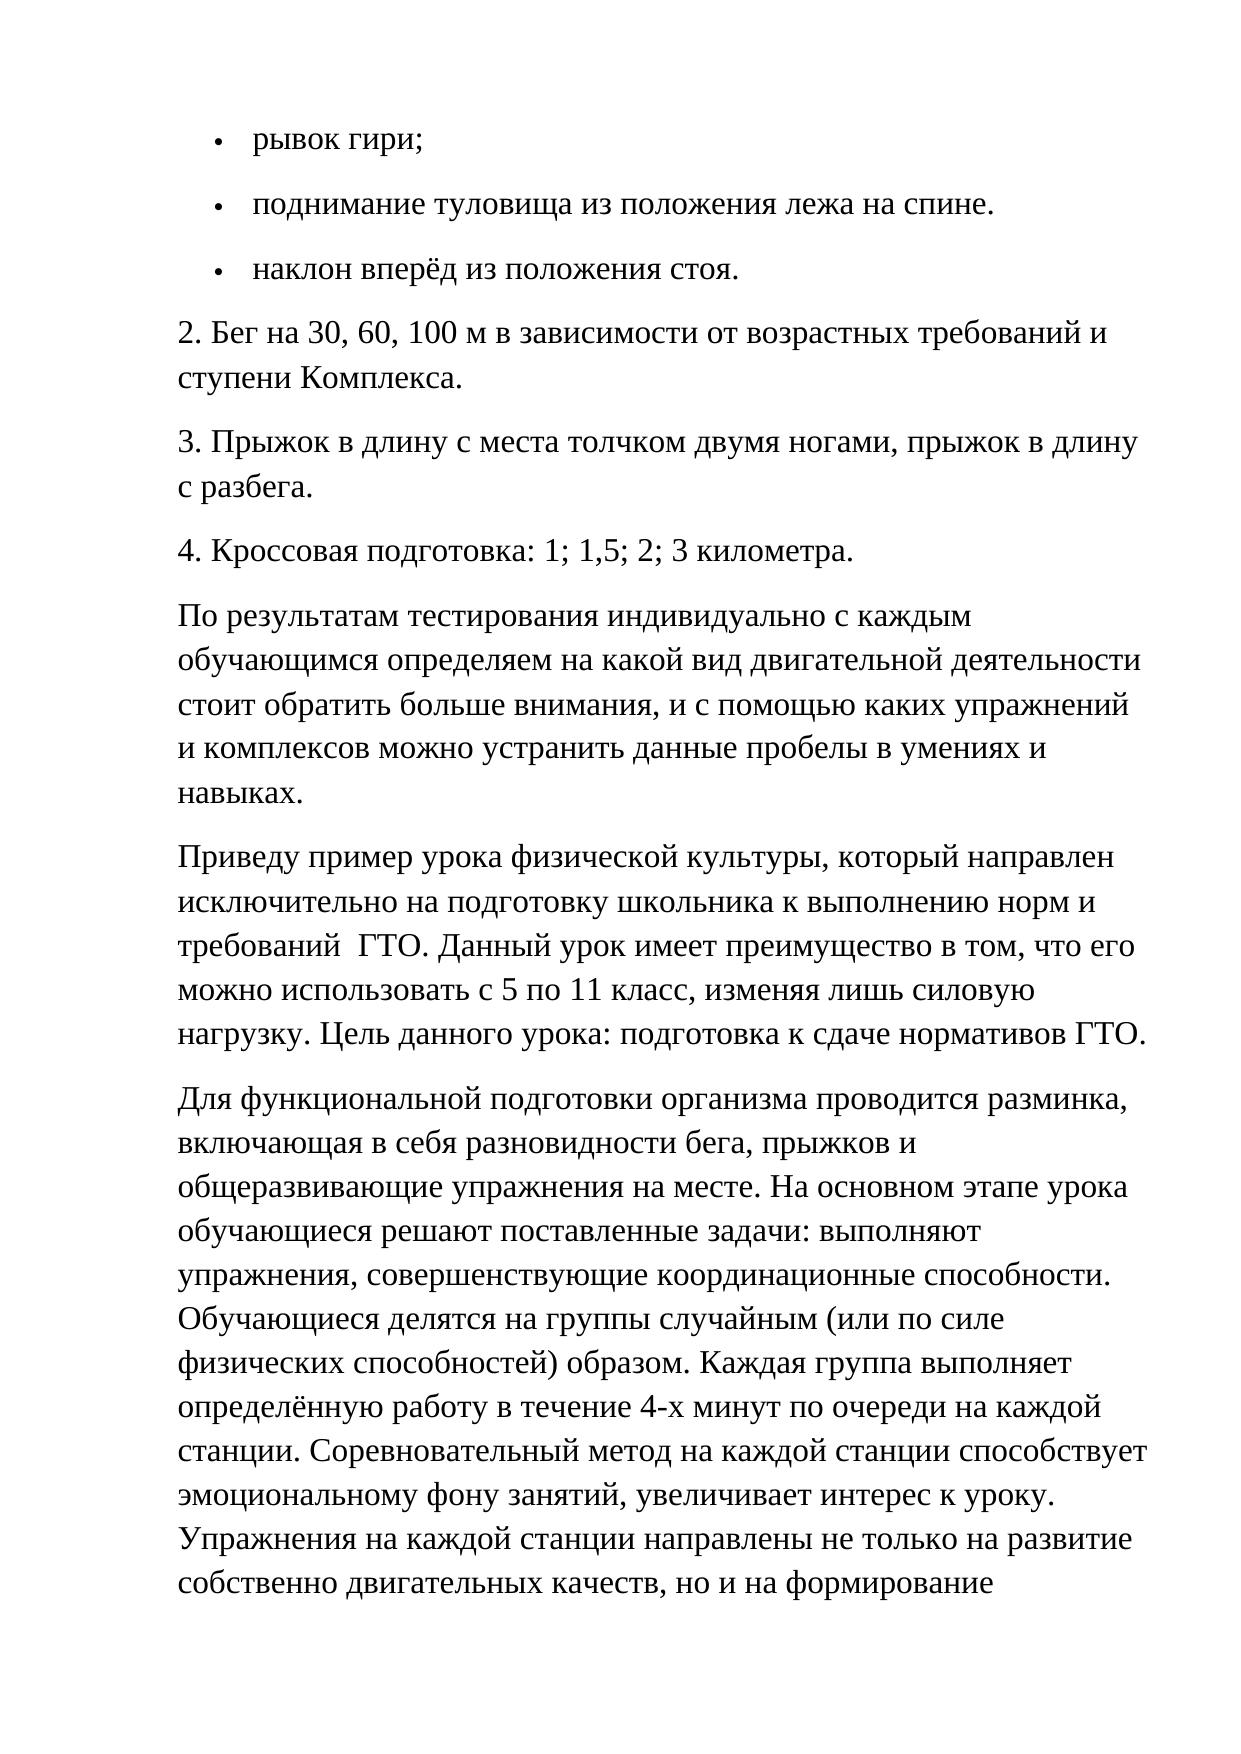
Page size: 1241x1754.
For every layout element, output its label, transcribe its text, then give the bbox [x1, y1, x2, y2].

text По результатам тестирования индивидуально с каждым обучающимся определяем на какой вид двигательной деятельности стоит обратить больше внимания, и с помощью каких упражнений и комплексов можно устранить данные пробелы в умениях и навыках. [177, 596, 1152, 810]
text Приведу пример урока физической культуры, который направлен исключительно на подготовку школьника к выполнению норм и требований ГТО. Данный урок имеет преимущество в том, что его можно использовать с 5 по 11 класс, изменяя лишь силовую нагрузку. Цель данного урока: подготовка к сдаче нормативов ГТО. [177, 837, 1152, 1051]
text 2. Бег на 30, 60, 100 м в зависимости от возрастных требований и ступени Комплекса. [177, 313, 1152, 395]
text 3. Прыжок в длину с места толчком двумя ногами, прыжок в длину с разбега. [177, 422, 1152, 504]
list наклон вперёд из положения стоя. [215, 248, 1152, 286]
list рывок гири; [215, 118, 1152, 156]
list поднимание туловища из положения лежа на спине. [215, 183, 1152, 221]
text 4. Кроссовая подготовка: 1; 1,5; 2; 3 километра. [177, 531, 1152, 569]
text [177, 1078, 1152, 1601]
